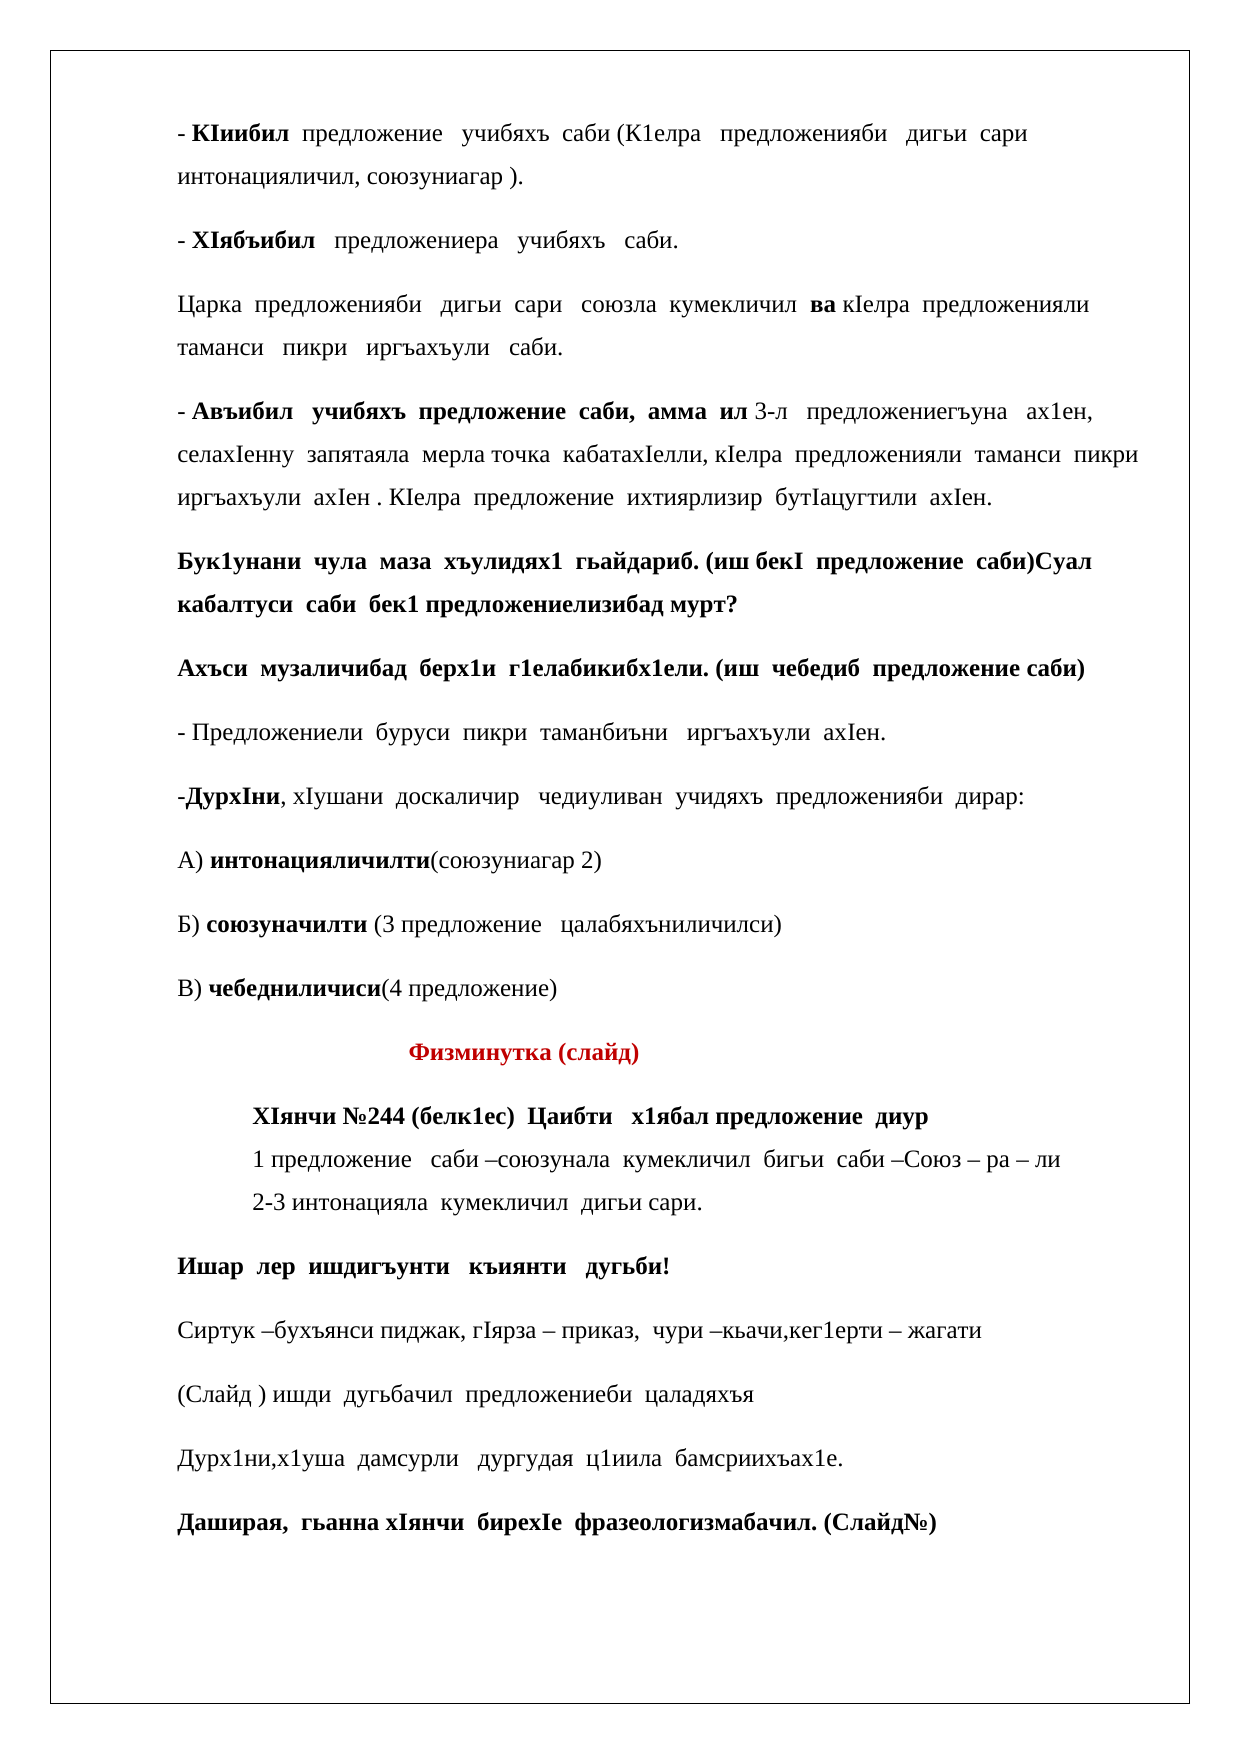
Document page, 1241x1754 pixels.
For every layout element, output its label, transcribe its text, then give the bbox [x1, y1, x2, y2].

list ХIянчи №244 (белк1ес) Цаибти х1ябал предложение диур [252, 1101, 1152, 1130]
text (Слайд ) ишди дугьбачил предложениеби цаладяхъя [177, 1379, 1152, 1408]
text - Авъибил учибяхъ предложение саби, амма ил 3-л предложениегъуна ах1ен, селахIенну запятаяла мерла точка кабатахIелли, кIелра предложенияли таманси пикри иргъахъули ахIен . КIелра предложение ихтиярлизир бутIацугтили ахIен. [177, 396, 1152, 511]
text - Предложениели буруси пикри таманбиъни иргъахъули ахIен. [177, 717, 1152, 746]
list 2-3 интонацияла кумекличил дигьи сари. [252, 1187, 1152, 1216]
text - КIиибил предложение учибяхъ саби (К1елра предложенияби дигьи сари интонацияличил, союзуниагар ). [177, 118, 1152, 190]
text Ишар лер ишдигъунти къиянти дугьби! [177, 1251, 1152, 1280]
text Ахъси музаличибад берх1и г1елабикибх1ели. (иш чебедиб предложение саби) [177, 653, 1152, 682]
text Б) союзуначилти (3 предложение цалабяхъниличилси) [177, 909, 1152, 938]
text -ДурхIни, хIушани доскаличир чедиуливан учидяхъ предложенияби дирар: [177, 781, 1152, 810]
text Дурх1ни,х1уша дамсурли дургудая ц1иила бамсриихъах1е. [177, 1443, 1152, 1472]
text Физминутка (слайд) [177, 1037, 1152, 1066]
text А) интонацияличилти(союзуниагар 2) [177, 845, 1152, 874]
text Даширая, гьанна хIянчи бирехIе фразеологизмабачил. (Слайд№) [177, 1507, 1152, 1536]
list 1 предложение саби –союзунала кумекличил бигьи саби –Союз – ра – ли [252, 1144, 1152, 1173]
text Бук1унани чула маза хъулидях1 гьайдариб. (иш бекI предложение саби)Суал кабалтуси саби бек1 предложениелизибад мурт? [177, 546, 1152, 618]
text Царка предложенияби дигьи сари союзла кумекличил ва кIелра предложенияли таманси пикри иргъахъули саби. [177, 289, 1152, 361]
text - ХIябъибил предложениера учибяхъ саби. [177, 225, 1152, 254]
text Сиртук –бухъянси пиджак, гIярза – приказ, чури –кьачи,кег1ерти – жагати [177, 1315, 1152, 1344]
text В) чебедниличиси(4 предложение) [177, 973, 1152, 1002]
